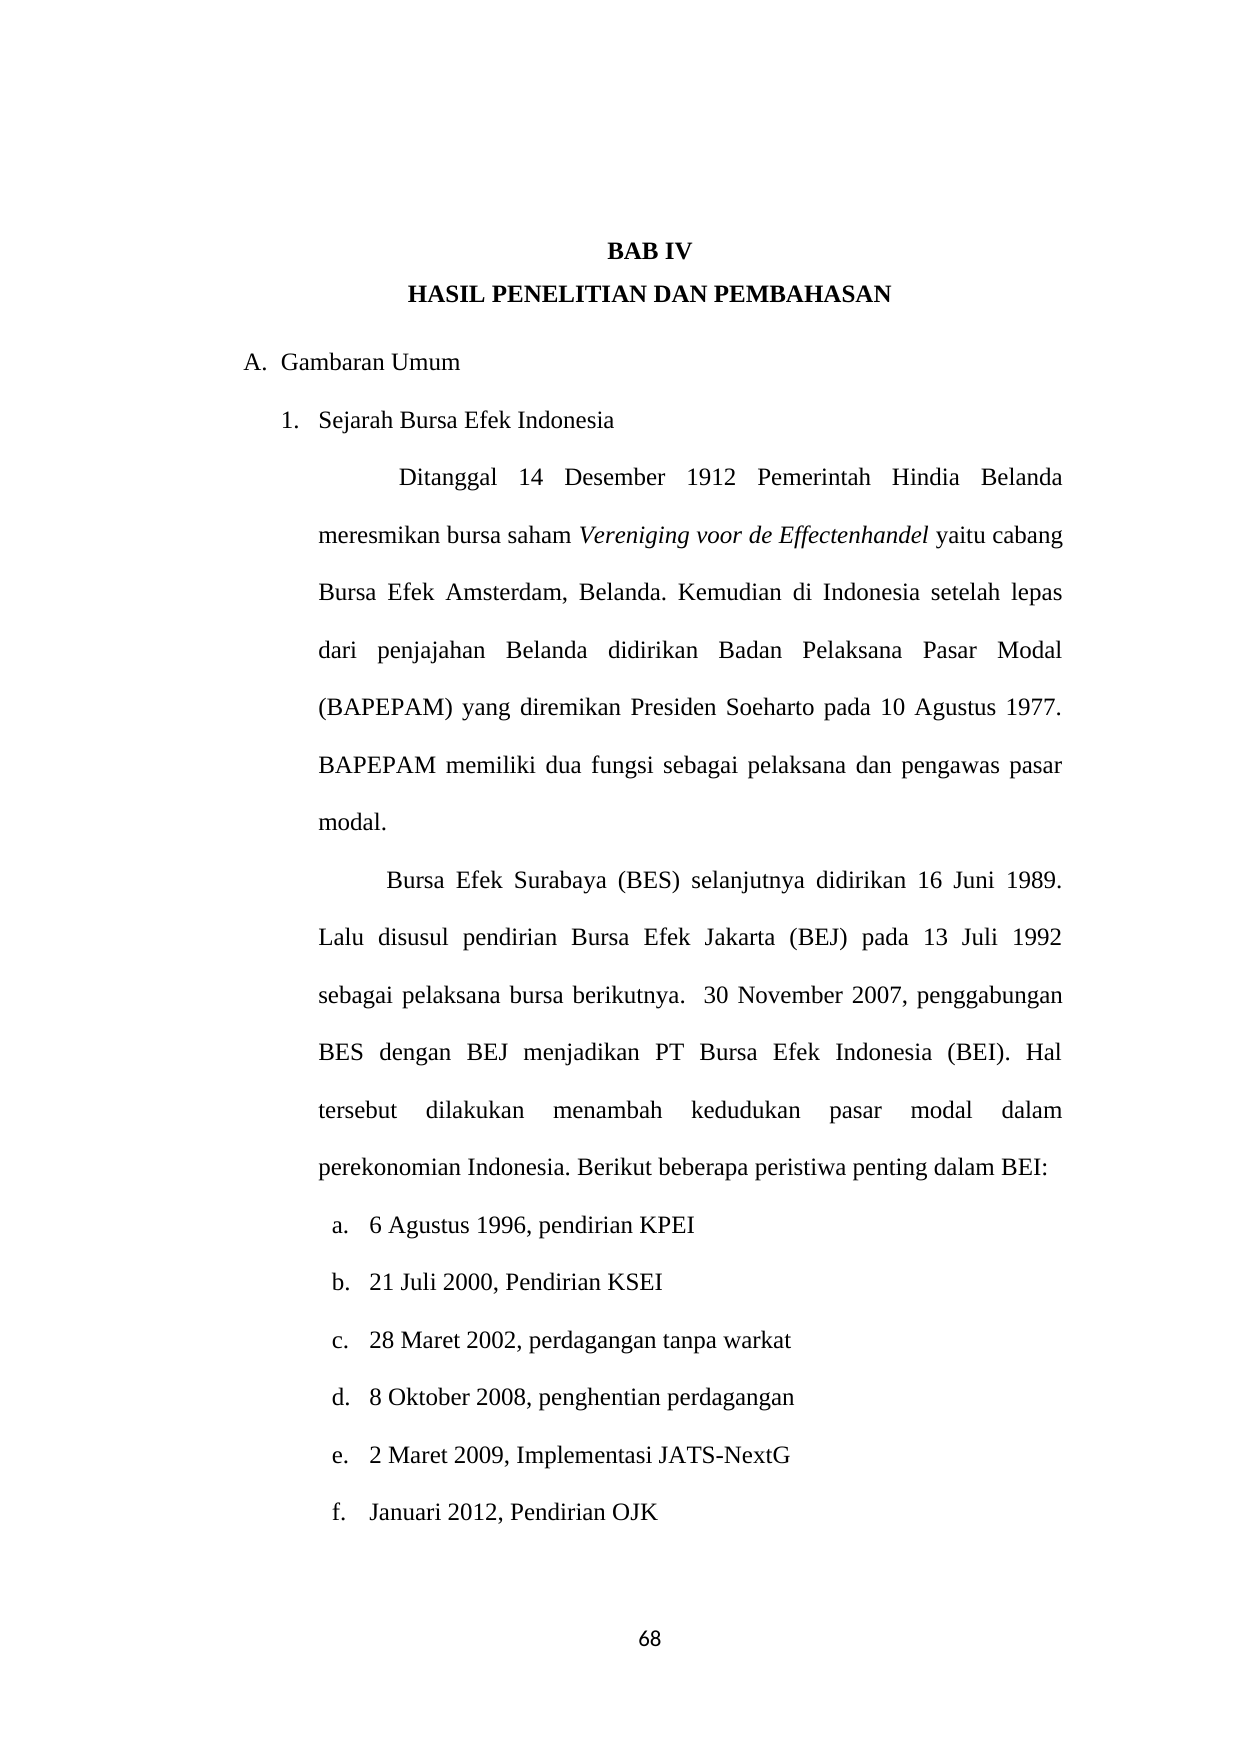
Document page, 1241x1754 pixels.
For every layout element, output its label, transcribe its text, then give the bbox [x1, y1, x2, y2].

text Gambaran Umum [243, 347, 1063, 376]
list 6 Agustus 1996, pendirian KPEI [332, 1210, 1063, 1239]
list 28 Maret 2002, perdagangan tanpa warkat [332, 1325, 1063, 1354]
list Ditanggal 14 Desember 1912 Pemerintah Hindia Belanda meresmikan bursa saham Vereniging voor de Effectenhandel yaitu cabang Bursa Efek Amsterdam, Belanda. Kemudian di Indonesia setelah lepas dari penjajahan Belanda didirikan Badan Pelaksana Pasar Modal (BAPEPAM) yang diremikan Presiden Soeharto pada 10 Agustus 1977. BAPEPAM memiliki dua fungsi sebagai pelaksana dan pengawas pasar modal. [318, 462, 1063, 836]
subtitle BAB IV [236, 236, 1063, 265]
list 2 Maret 2009, Implementasi JATS-NextG [332, 1440, 1063, 1469]
list 21 Juli 2000, Pendirian KSEI [332, 1267, 1063, 1296]
list 8 Oktober 2008, penghentian perdagangan [332, 1382, 1063, 1411]
list Januari 2012, Pendirian OJK [332, 1497, 1063, 1526]
list Bursa Efek Surabaya (BES) selanjutnya didirikan 16 Juni 1989. Lalu disusul pendirian Bursa Efek Jakarta (BEJ) pada 13 Juli 1992 sebagai pelaksana bursa berikutnya. 30 November 2007, penggabungan BES dengan BEJ menjadikan PT Bursa Efek Indonesia (BEI). Hal tersebut dilakukan menambah kedudukan pasar modal dalam perekonomian Indonesia. Berikut beberapa peristiwa penting dalam BEI: [318, 865, 1063, 1181]
subtitle HASIL PENELITIAN DAN PEMBAHASAN [236, 279, 1063, 308]
list Sejarah Bursa Efek Indonesia [281, 405, 1063, 434]
